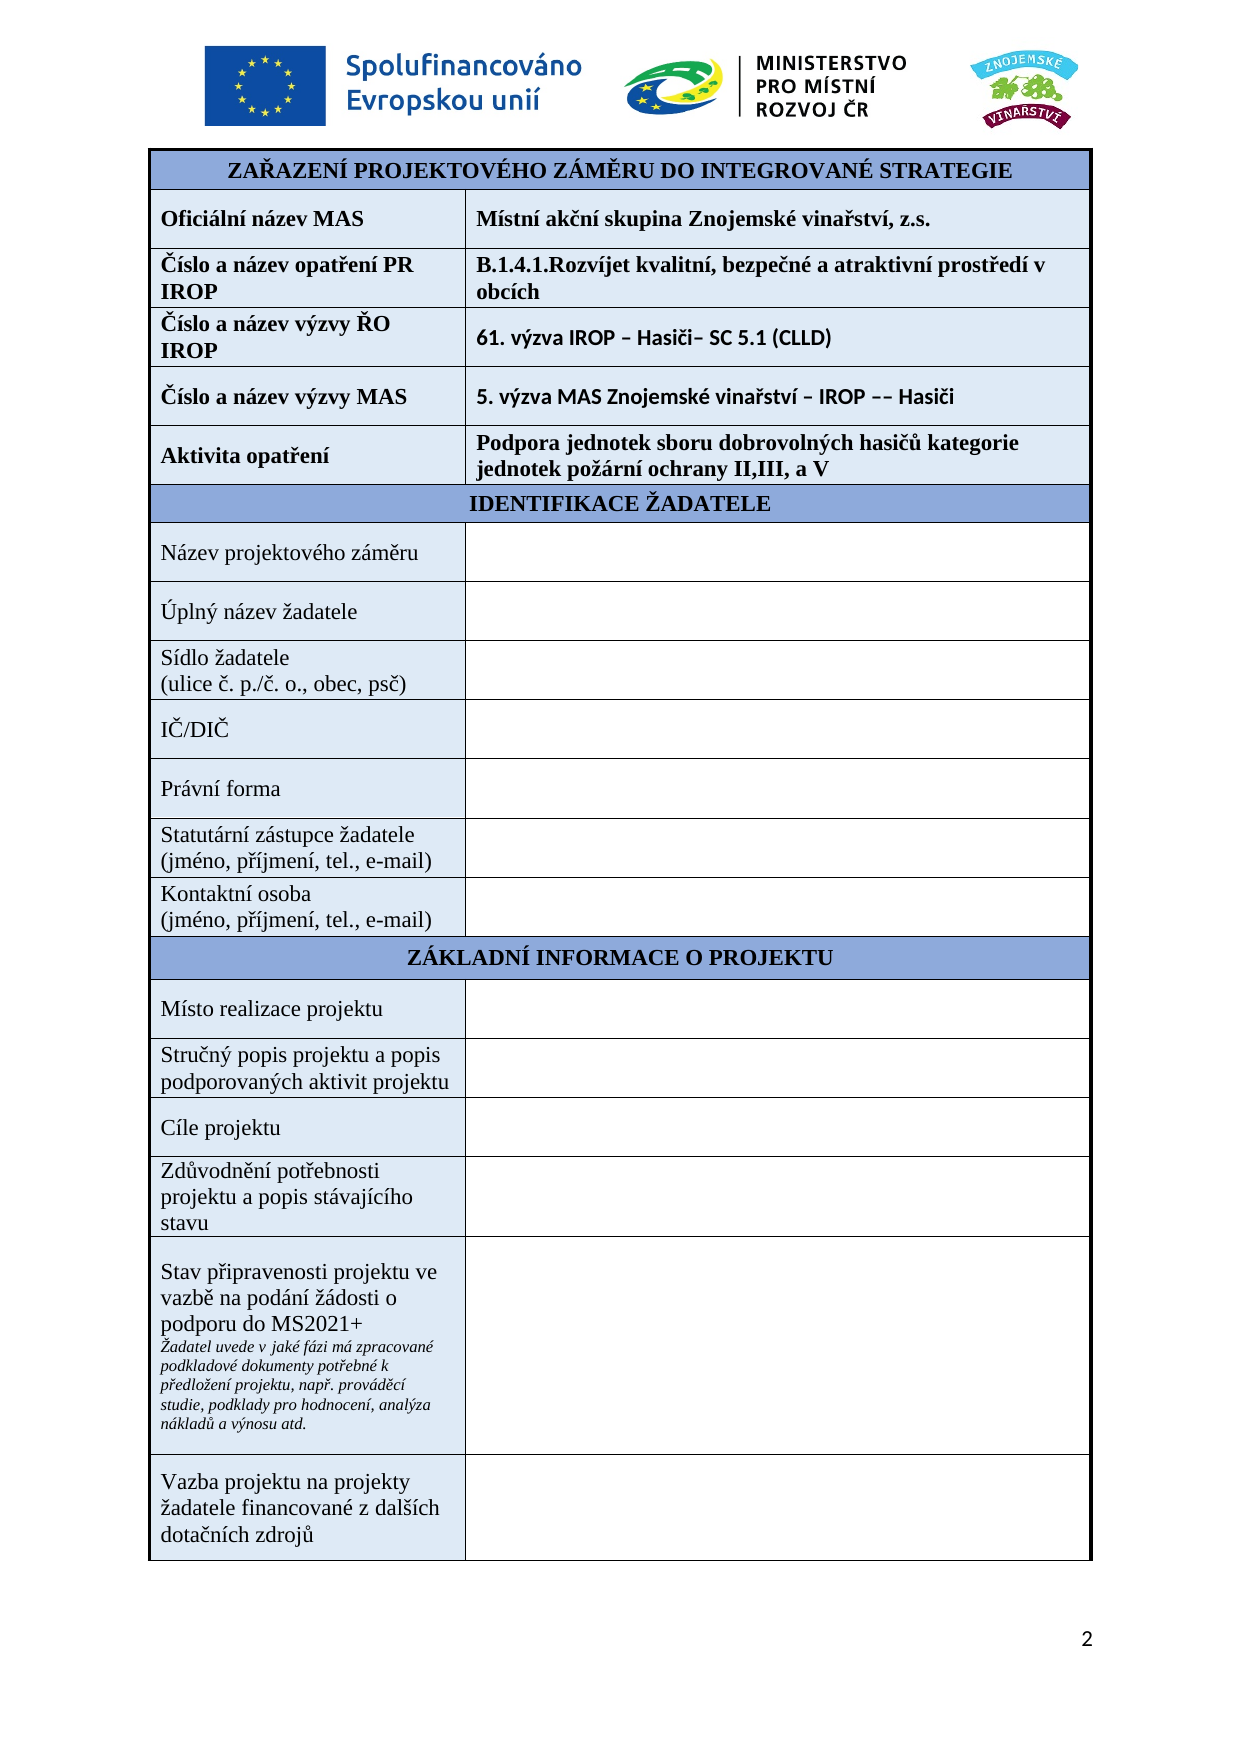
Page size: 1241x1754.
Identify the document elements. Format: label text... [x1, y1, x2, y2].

table_cell B.1.4.1.Rozvíjet kvalitní, bezpečné a atraktivní prostředí v obcích [466, 249, 1089, 307]
table_cell [466, 1237, 1089, 1454]
table_cell Oficiální název MAS [151, 190, 465, 248]
table_cell Právní forma [151, 759, 465, 817]
table_cell Číslo a název výzvy MAS [151, 367, 465, 425]
table_cell Cíle projektu [151, 1098, 465, 1156]
table_cell 61. výzva IROP – Hasiči– SC 5.1 (CLLD) [466, 308, 1089, 366]
table_cell Statutární zástupce žadatele (jméno, příjmení, tel., e-mail) [151, 819, 465, 876]
table_cell Zdůvodnění potřebnosti projektu a popis stávajícího stavu [151, 1157, 465, 1236]
table_header ZAŘAZENÍ PROJEKTOVÉHO ZÁMĚRU DO INTEGROVANÉ STRATEGIE [151, 151, 1089, 189]
table_cell Vazba projektu na projekty žadatele financované z dalších dotačních zdrojů [151, 1455, 465, 1560]
picture [202, 43, 909, 125]
table_cell IČ/DIČ [151, 700, 465, 758]
table_cell IDENTIFIKACE ŽADATELE [151, 485, 1089, 522]
table_cell Místní akční skupina Znojemské vinařství, z.s. [466, 190, 1089, 248]
table_cell [466, 523, 1089, 581]
table_cell Podpora jednotek sboru dobrovolných hasičů kategorie jednotek požární ochrany II,III, a V [466, 426, 1089, 484]
table_cell Aktivita opatření [151, 426, 465, 484]
table_cell [466, 980, 1089, 1038]
table_cell [466, 819, 1089, 876]
table_cell Úplný název žadatele [151, 582, 465, 640]
table_cell [466, 641, 1089, 699]
picture [968, 37, 1078, 144]
table_cell Stručný popis projektu a popis podporovaných aktivit projektu [151, 1039, 465, 1097]
table_cell Číslo a název výzvy ŘO IROP [151, 308, 465, 366]
table_cell [466, 878, 1089, 936]
table_cell [466, 759, 1089, 817]
table_cell [466, 1039, 1089, 1097]
table_cell [466, 1157, 1089, 1236]
table_cell 5. výzva MAS Znojemské vinařství – IROP –– Hasiči [466, 367, 1089, 425]
table_cell Sídlo žadatele (ulice č. p./č. o., obec, psč) [151, 641, 465, 699]
table_cell ZÁKLADNÍ INFORMACE O PROJEKTU [151, 937, 1089, 979]
table_cell [466, 1455, 1089, 1560]
table_cell Kontaktní osoba (jméno, příjmení, tel., e-mail) [151, 878, 465, 936]
table_cell [466, 582, 1089, 640]
table_cell Místo realizace projektu [151, 980, 465, 1038]
table_cell Číslo a název opatření PR IROP [151, 249, 465, 307]
table_cell Název projektového záměru [151, 523, 465, 581]
table_cell Stav připravenosti projektu ve vazbě na podání žádosti o podporu do MS2021+ Žadatel uvede v jaké fázi má zpracované podkladové dokumenty potřebné k předložení projektu, např. prováděcí studie, podklady pro hodnocení, analýza nákladů a výnosu atd. [151, 1237, 465, 1454]
table_cell [466, 700, 1089, 758]
table_cell [466, 1098, 1089, 1156]
